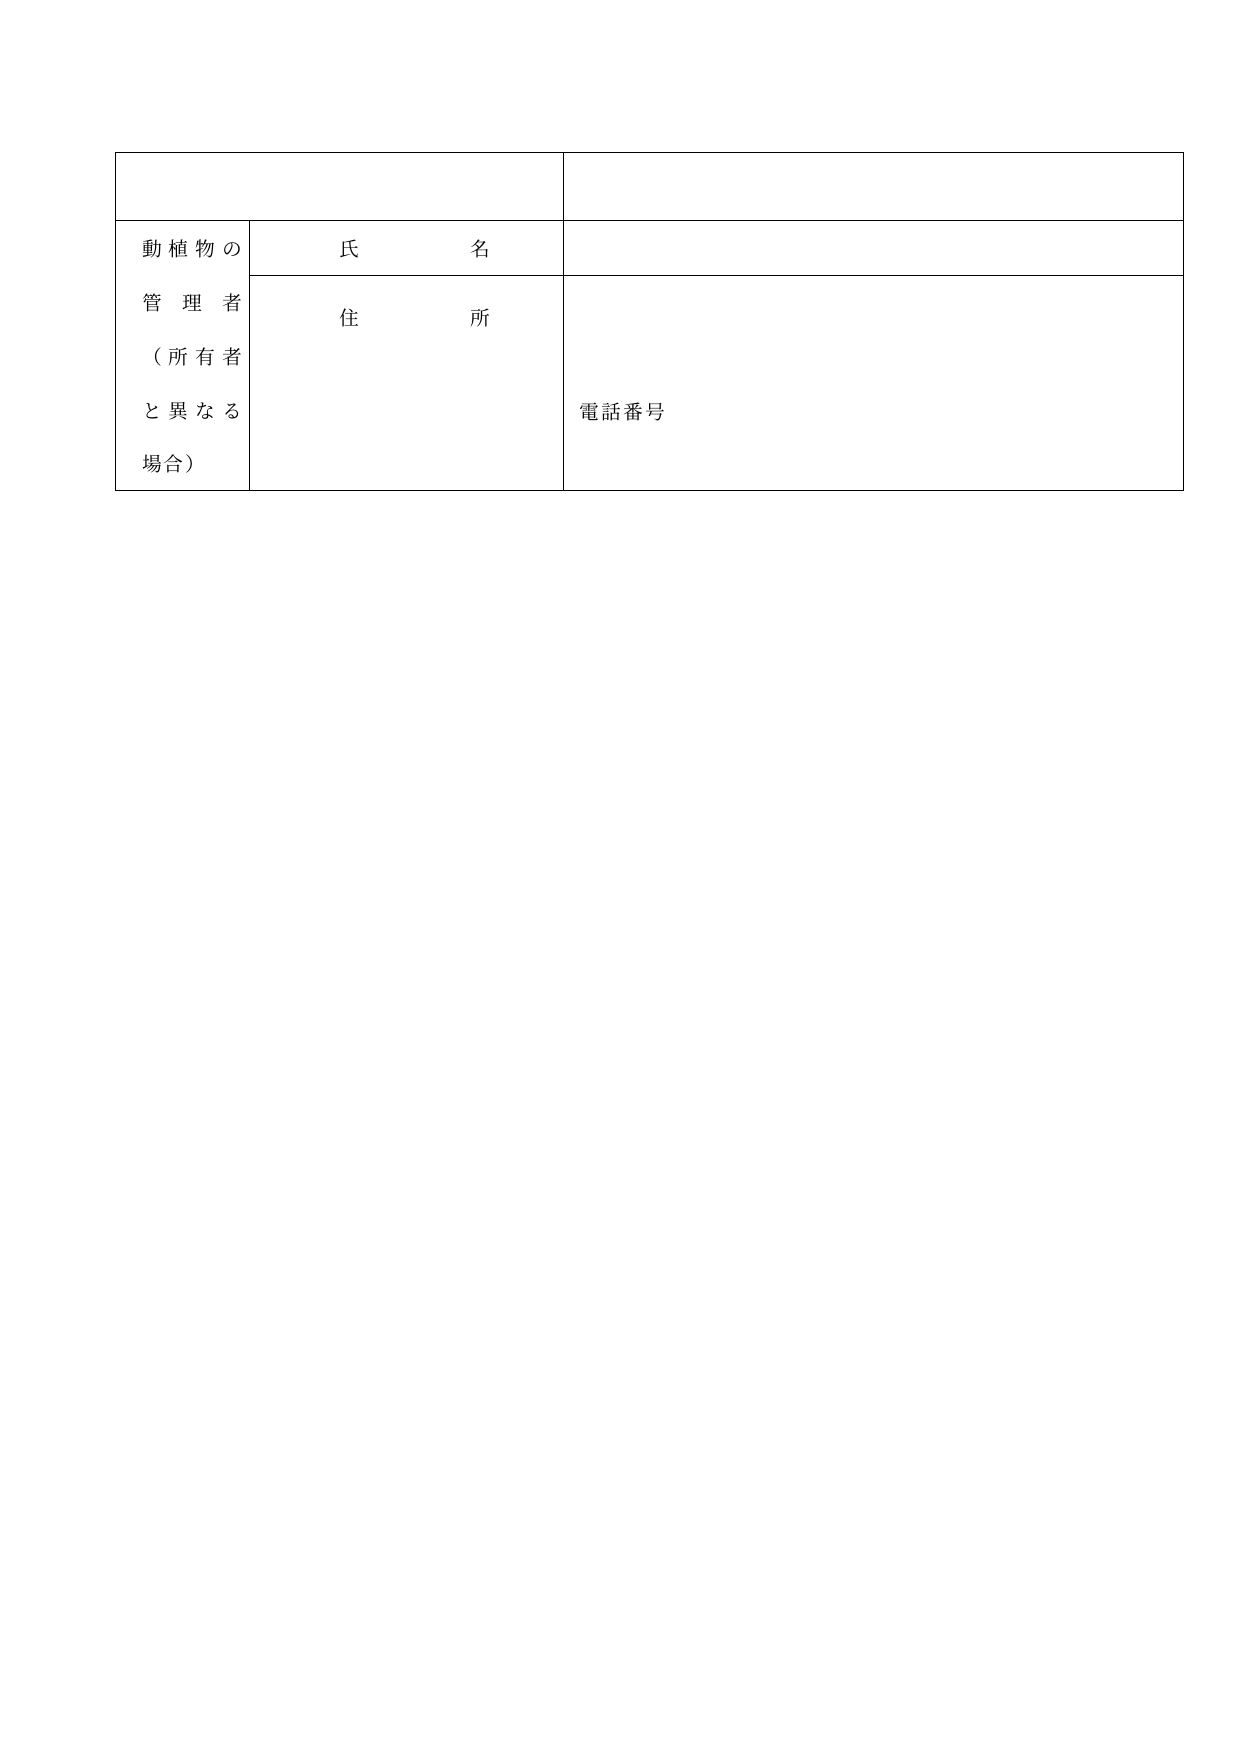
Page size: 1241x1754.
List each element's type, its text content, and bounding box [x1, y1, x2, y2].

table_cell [564, 153, 1183, 220]
table_cell 住 所 [250, 276, 563, 490]
table_cell [564, 221, 1183, 275]
table_cell 電話番号 [564, 276, 1183, 490]
table_cell 動植物の管理者（所有者と異なる場合） [116, 221, 249, 490]
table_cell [116, 153, 563, 220]
table_cell 氏 名 [250, 221, 563, 275]
